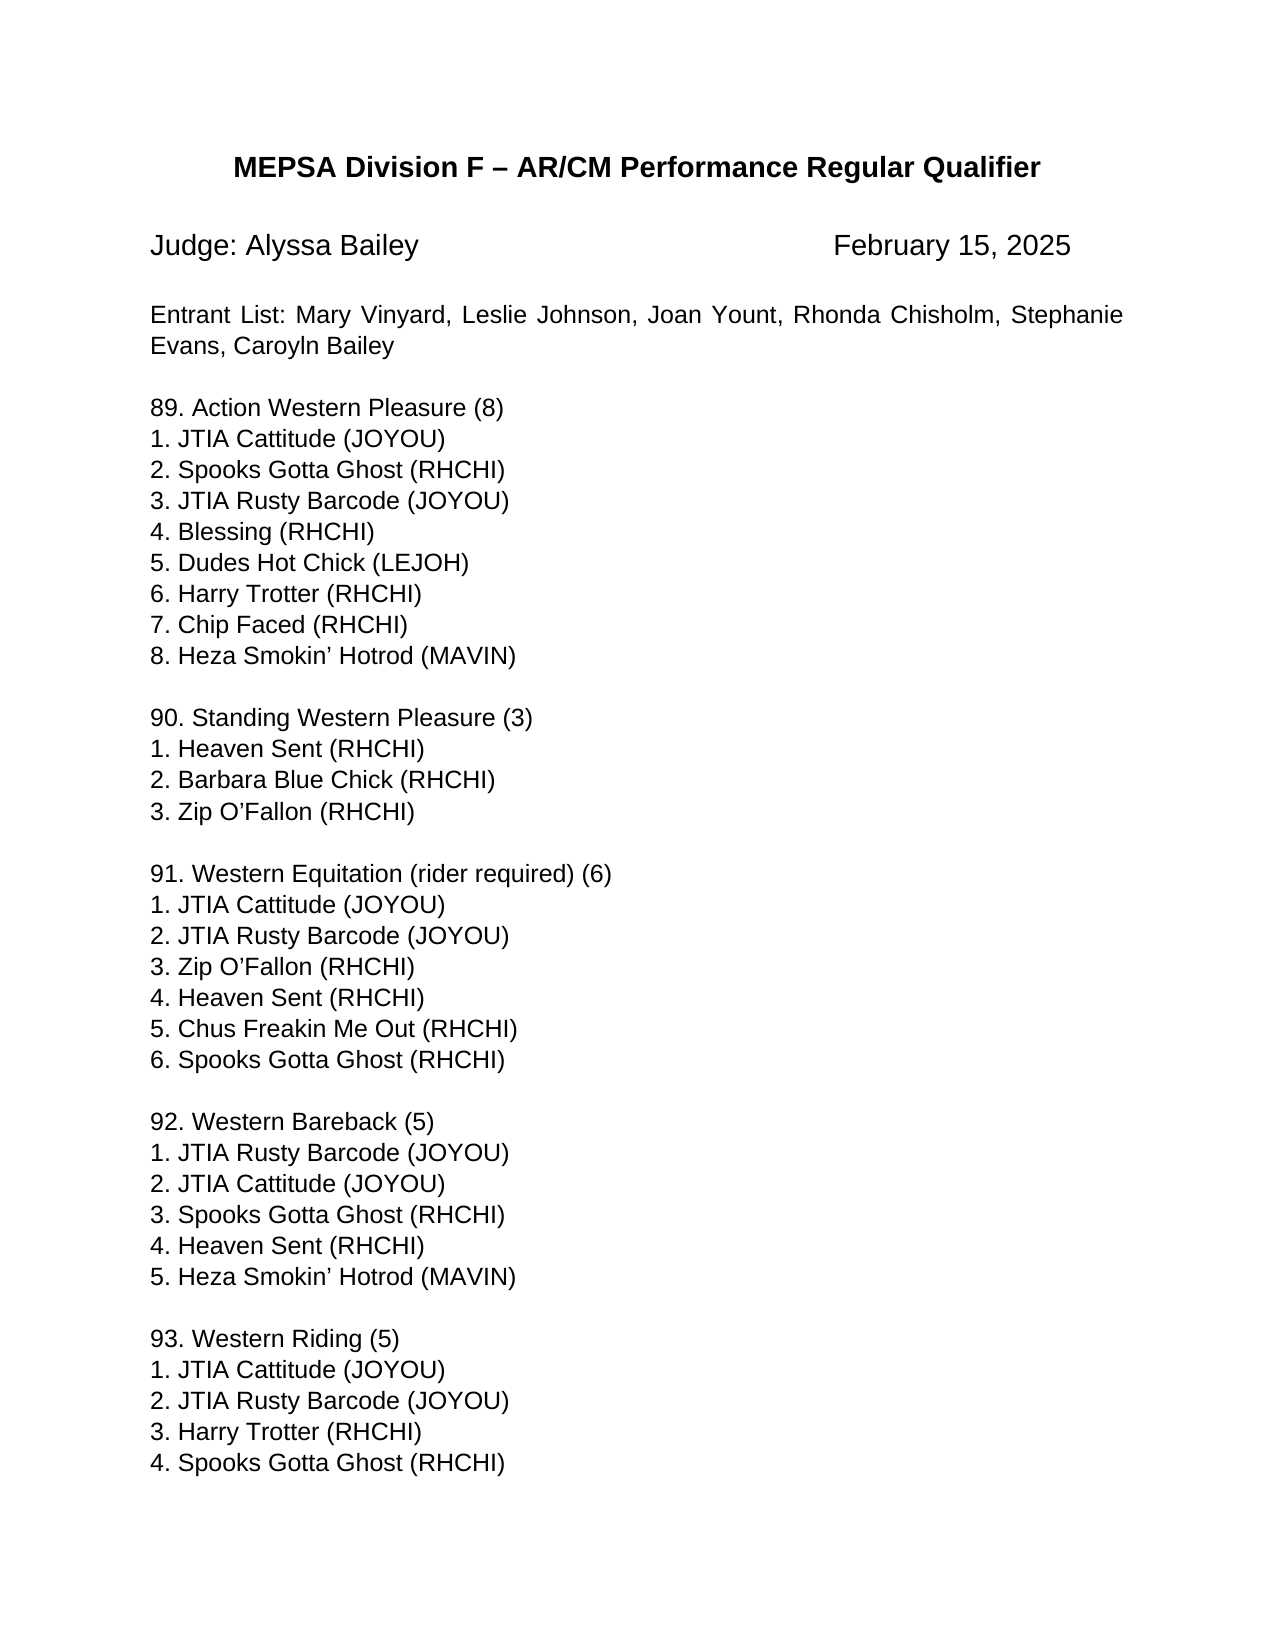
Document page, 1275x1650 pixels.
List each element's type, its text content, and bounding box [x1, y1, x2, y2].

text 4. Spooks Gotta Ghost (RHCHI) [150, 1448, 1125, 1477]
text 4. Blessing (RHCHI) [150, 517, 1125, 546]
text 8. Heza Smokin’ Hotrod (MAVIN) [150, 641, 1125, 670]
text 1. JTIA Cattitude (JOYOU) [150, 424, 1125, 453]
text 2. JTIA Rusty Barcode (JOYOU) [150, 921, 1125, 949]
text 1. JTIA Rusty Barcode (JOYOU) [150, 1138, 1125, 1167]
text Entrant List: Mary Vinyard, Leslie Johnson, Joan Yount, Rhonda Chisholm, Stephanie Evans, Caroyln Bailey [150, 300, 1125, 360]
text 3. Zip O’Fallon (RHCHI) [150, 952, 1125, 981]
text 92. Western Bareback (5) [150, 1107, 1125, 1136]
text 2. JTIA Rusty Barcode (JOYOU) [150, 1386, 1125, 1415]
text 5. Chus Freakin Me Out (RHCHI) [150, 1014, 1125, 1043]
text 3. JTIA Rusty Barcode (JOYOU) [150, 486, 1125, 515]
text Judge: Alyssa Bailey February 15, 2025 [150, 228, 1125, 261]
text 5. Dudes Hot Chick (LEJOH) [150, 548, 1125, 577]
text 1. JTIA Cattitude (JOYOU) [150, 890, 1125, 918]
text 2. JTIA Cattitude (JOYOU) [150, 1169, 1125, 1198]
text 6. Harry Trotter (RHCHI) [150, 579, 1125, 608]
text 7. Chip Faced (RHCHI) [150, 610, 1125, 639]
text 1. Heaven Sent (RHCHI) [150, 734, 1125, 763]
text 1. JTIA Cattitude (JOYOU) [150, 1355, 1125, 1384]
text 4. Heaven Sent (RHCHI) [150, 1231, 1125, 1260]
text 91. Western Equitation (rider required) (6) [150, 859, 1125, 887]
text 3. Zip O’Fallon (RHCHI) [150, 797, 1125, 825]
text 5. Heza Smokin’ Hotrod (MAVIN) [150, 1262, 1125, 1291]
text 93. Western Riding (5) [150, 1324, 1125, 1353]
text MEPSA Division F – AR/CM Performance Regular Qualifier [150, 150, 1125, 183]
text 2. Barbara Blue Chick (RHCHI) [150, 766, 1125, 794]
text 3. Harry Trotter (RHCHI) [150, 1417, 1125, 1446]
text 89. Action Western Pleasure (8) [150, 393, 1125, 422]
text 90. Standing Western Pleasure (3) [150, 703, 1125, 732]
text 3. Spooks Gotta Ghost (RHCHI) [150, 1200, 1125, 1229]
text 4. Heaven Sent (RHCHI) [150, 983, 1125, 1012]
text 6. Spooks Gotta Ghost (RHCHI) [150, 1045, 1125, 1074]
text 2. Spooks Gotta Ghost (RHCHI) [150, 455, 1125, 484]
